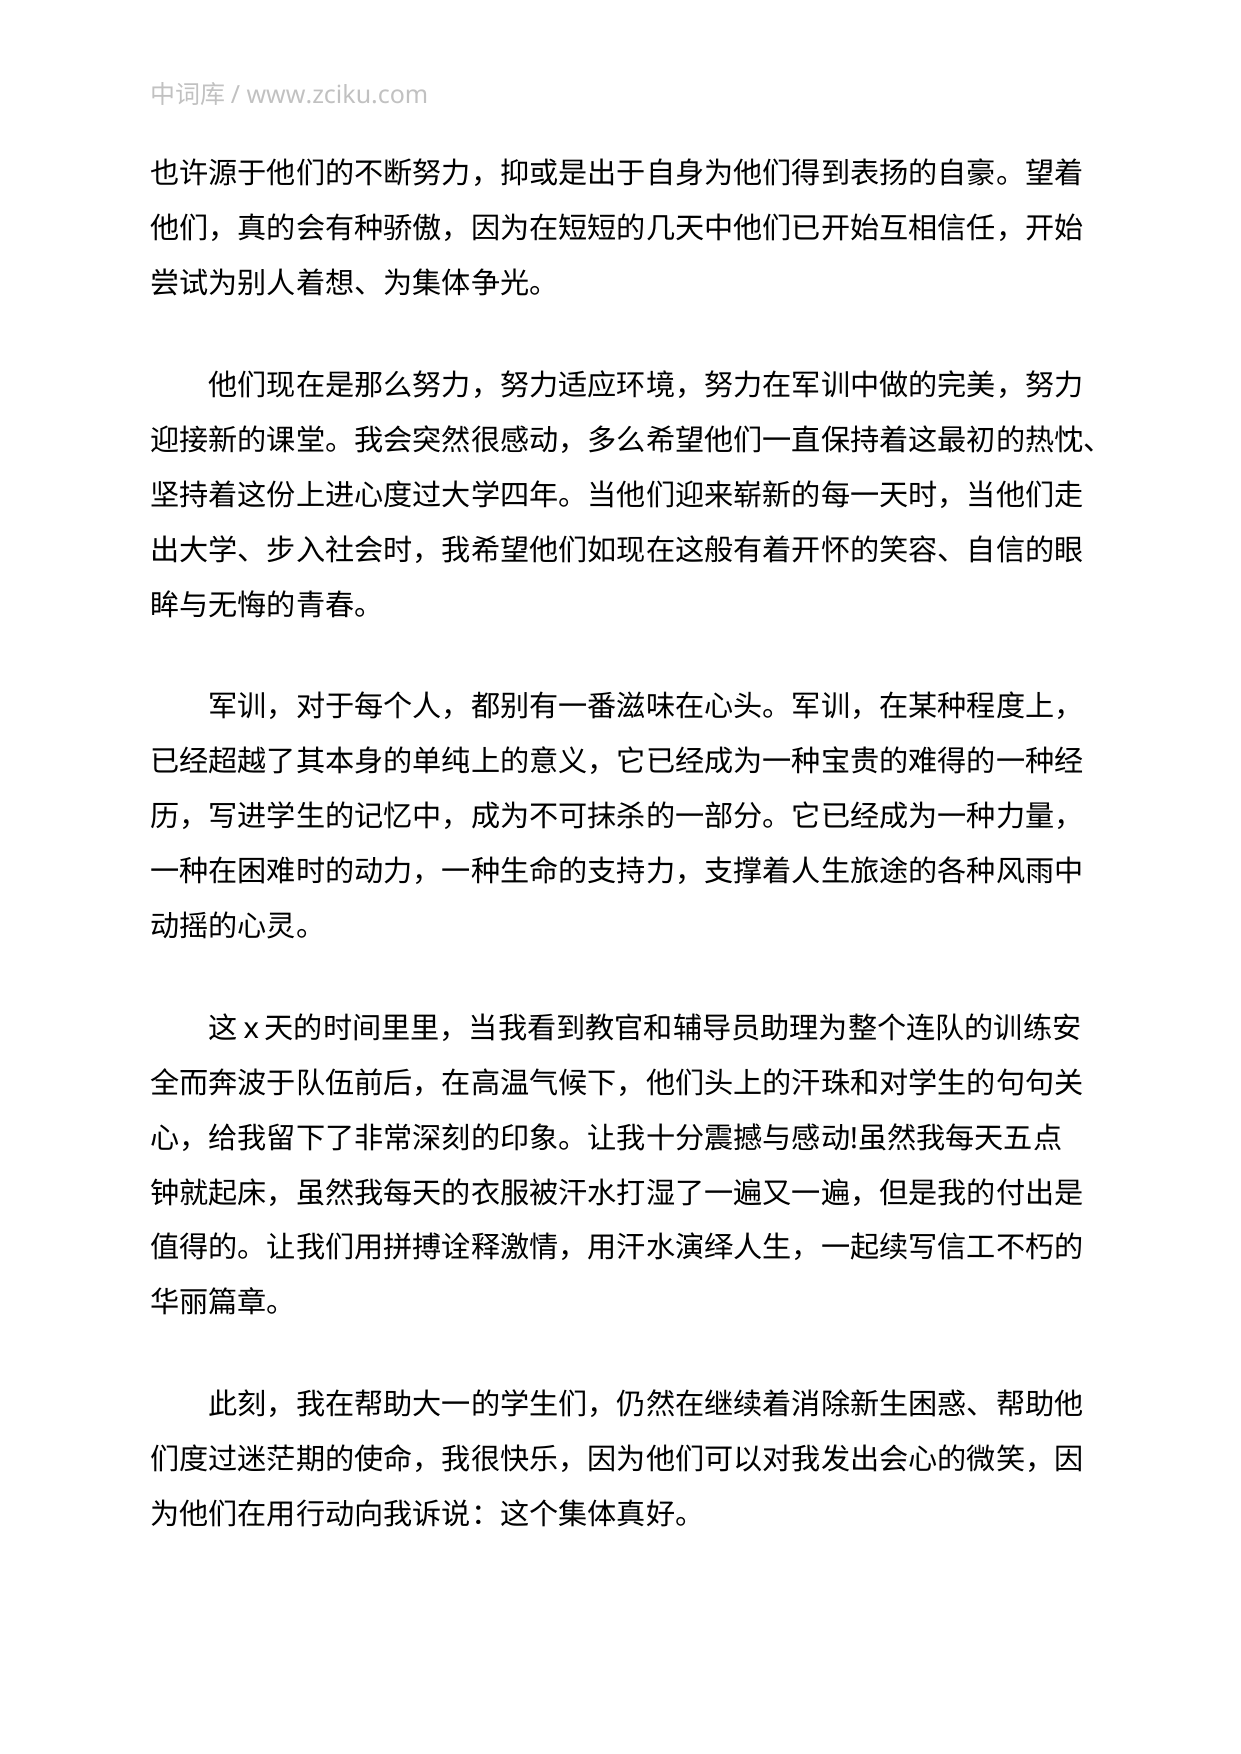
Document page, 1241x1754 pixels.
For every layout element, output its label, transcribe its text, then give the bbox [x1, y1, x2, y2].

text 这x天的时间里里，当我看到教官和辅导员助理为整个连队的训练安全而奔波于队伍前后，在高温气候下，他们头上的汗珠和对学生的句句关心，给我留下了非常深刻的印象。让我十分震撼与感动!虽然我每天五点钟就起床，虽然我每天的衣服被汗水打湿了一遍又一遍，但是我的付出是值得的。让我们用拼搏诠释激情，用汗水演绎人生，一起续写信工不朽的华丽篇章。 [150, 1004, 1090, 1321]
text 军训，对于每个人，都别有一番滋味在心头。军训，在某种程度上，已经超越了其本身的单纯上的意义，它已经成为一种宝贵的难得的一种经历，写进学生的记忆中，成为不可抹杀的一部分。它已经成为一种力量，一种在困难时的动力，一种生命的支持力，支撑着人生旅途的各种风雨中动摇的心灵。 [150, 683, 1090, 945]
text 他们现在是那么努力，努力适应环境，努力在军训中做的完美，努力迎接新的课堂。我会突然很感动，多么希望他们一直保持着这最初的热忱、坚持着这份上进心度过大学四年。当他们迎来崭新的每一天时，当他们走出大学、步入社会时，我希望他们如现在这般有着开怀的笑容、自信的眼眸与无悔的青春。 [150, 362, 1090, 623]
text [150, 150, 1090, 302]
text 此刻，我在帮助大一的学生们，仍然在继续着消除新生困惑、帮助他们度过迷茫期的使命，我很快乐，因为他们可以对我发出会心的微笑，因为他们在用行动向我诉说：这个集体真好。 [150, 1381, 1090, 1533]
